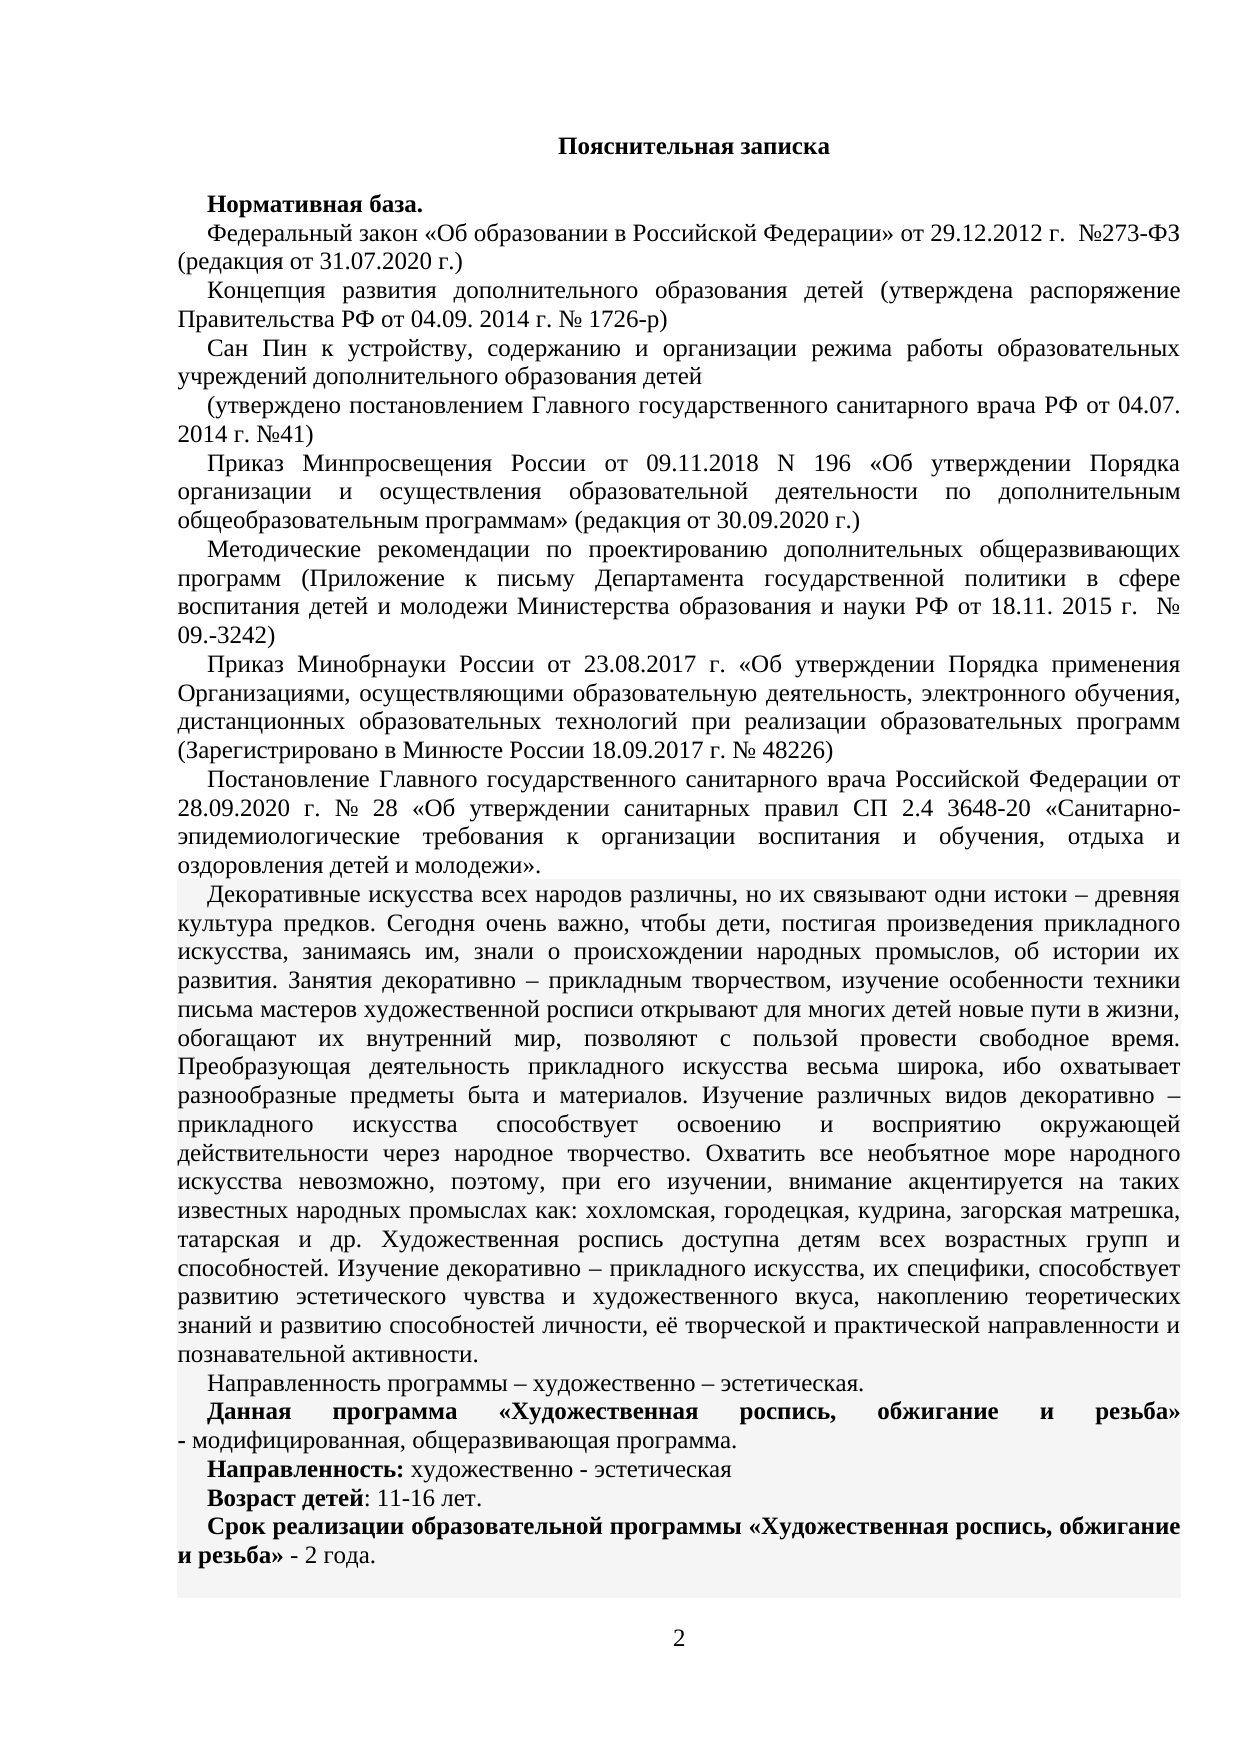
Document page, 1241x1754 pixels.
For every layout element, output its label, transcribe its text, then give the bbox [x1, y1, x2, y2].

text Приказ Минпросвещения России от 09.11.2018 N 196 «Об утверждении Порядка организации и осуществления образовательной деятельности по дополнительным общеобразовательным программам» (редакция от 30.09.2020 г.) [177, 448, 1181, 534]
text Федеральный закон «Об образовании в Российской Федерации» от 29.12.2012 г. №273-ФЗ (редакция от 31.07.2020 г.) [177, 218, 1181, 275]
text Концепция развития дополнительного образования детей (утверждена распоряжение Правительства РФ от 04.09. 2014 г. № 1726-р) [177, 275, 1181, 333]
text Данная программа «Художественная роспись, обжигание и резьба» - модифицированная, общеразвивающая программа. [177, 1396, 1181, 1454]
text Направленность: художественно - эстетическая [177, 1454, 1181, 1483]
text Нормативная база. [177, 189, 1181, 218]
text Срок реализации образовательной программы «Художественная роспись, обжигание и резьба» - 2 года. [177, 1511, 1181, 1569]
text Декоративные искусства всех народов различны, но их связывают одни истоки – древняя культура предков. Сегодня очень важно, чтобы дети, постигая произведения прикладного искусства, занимаясь им, знали о происхождении народных промыслов, об истории их развития. Занятия декоративно – прикладным творчеством, изучение особенности техники письма мастеров художественной росписи открывают для многих детей новые пути в жизни, обогащают их внутренний мир, позволяют с пользой провести свободное время. Преобразующая деятельность прикладного искусства весьма широка, ибо охватывает разнообразные предметы быта и материалов. Изучение различных видов декоративно – прикладного искусства способствует освоению и восприятию окружающей действительности через народное творчество. Охватить все необъятное море народного искусства невозможно, поэтому, при его изучении, внимание акцентируется на таких известных народных промыслах как: хохломская, городецкая, кудрина, загорская матрешка, татарская и др. Художественная роспись доступна детям всех возрастных групп и способностей. Изучение декоративно – прикладного искусства, их специфики, способствует развитию эстетического чувства и художественного вкуса, накоплению теоретических знаний и развитию способностей личности, её творческой и практической направленности и познавательной активности. [177, 879, 1181, 1368]
text (утверждено постановлением Главного государственного санитарного врача РФ от 04.07. 2014 г. №41) [177, 390, 1181, 448]
text Возраст детей: 11-16 лет. [177, 1483, 1181, 1511]
text Методические рекомендации по проектированию дополнительных общеразвивающих программ (Приложение к письму Департамента государственной политики в сфере воспитания детей и молодежи Министерства образования и науки РФ от 18.11. 2015 г. № 09.-3242) [177, 534, 1181, 649]
text Пояснительная записка [177, 131, 1181, 160]
text Сан Пин к устройству, содержанию и организации режима работы образовательных учреждений дополнительного образования детей [177, 333, 1181, 390]
text Приказ Минобрнауки России от 23.08.2017 г. «Об утверждении Порядка применения Организациями, осуществляющими образовательную деятельность, электронного обучения, дистанционных образовательных технологий при реализации образовательных программ (Зарегистрировано в Минюсте России 18.09.2017 г. № 48226) [177, 649, 1181, 764]
text Постановление Главного государственного санитарного врача Российской Федерации от 28.09.2020 г. № 28 «Об утверждении санитарных правил СП 2.4 3648-20 «Санитарно-эпидемиологические требования к организации воспитания и обучения, отдыха и оздоровления детей и молодежи». [177, 764, 1181, 879]
text Направленность программы – художественно – эстетическая. [177, 1368, 1181, 1396]
